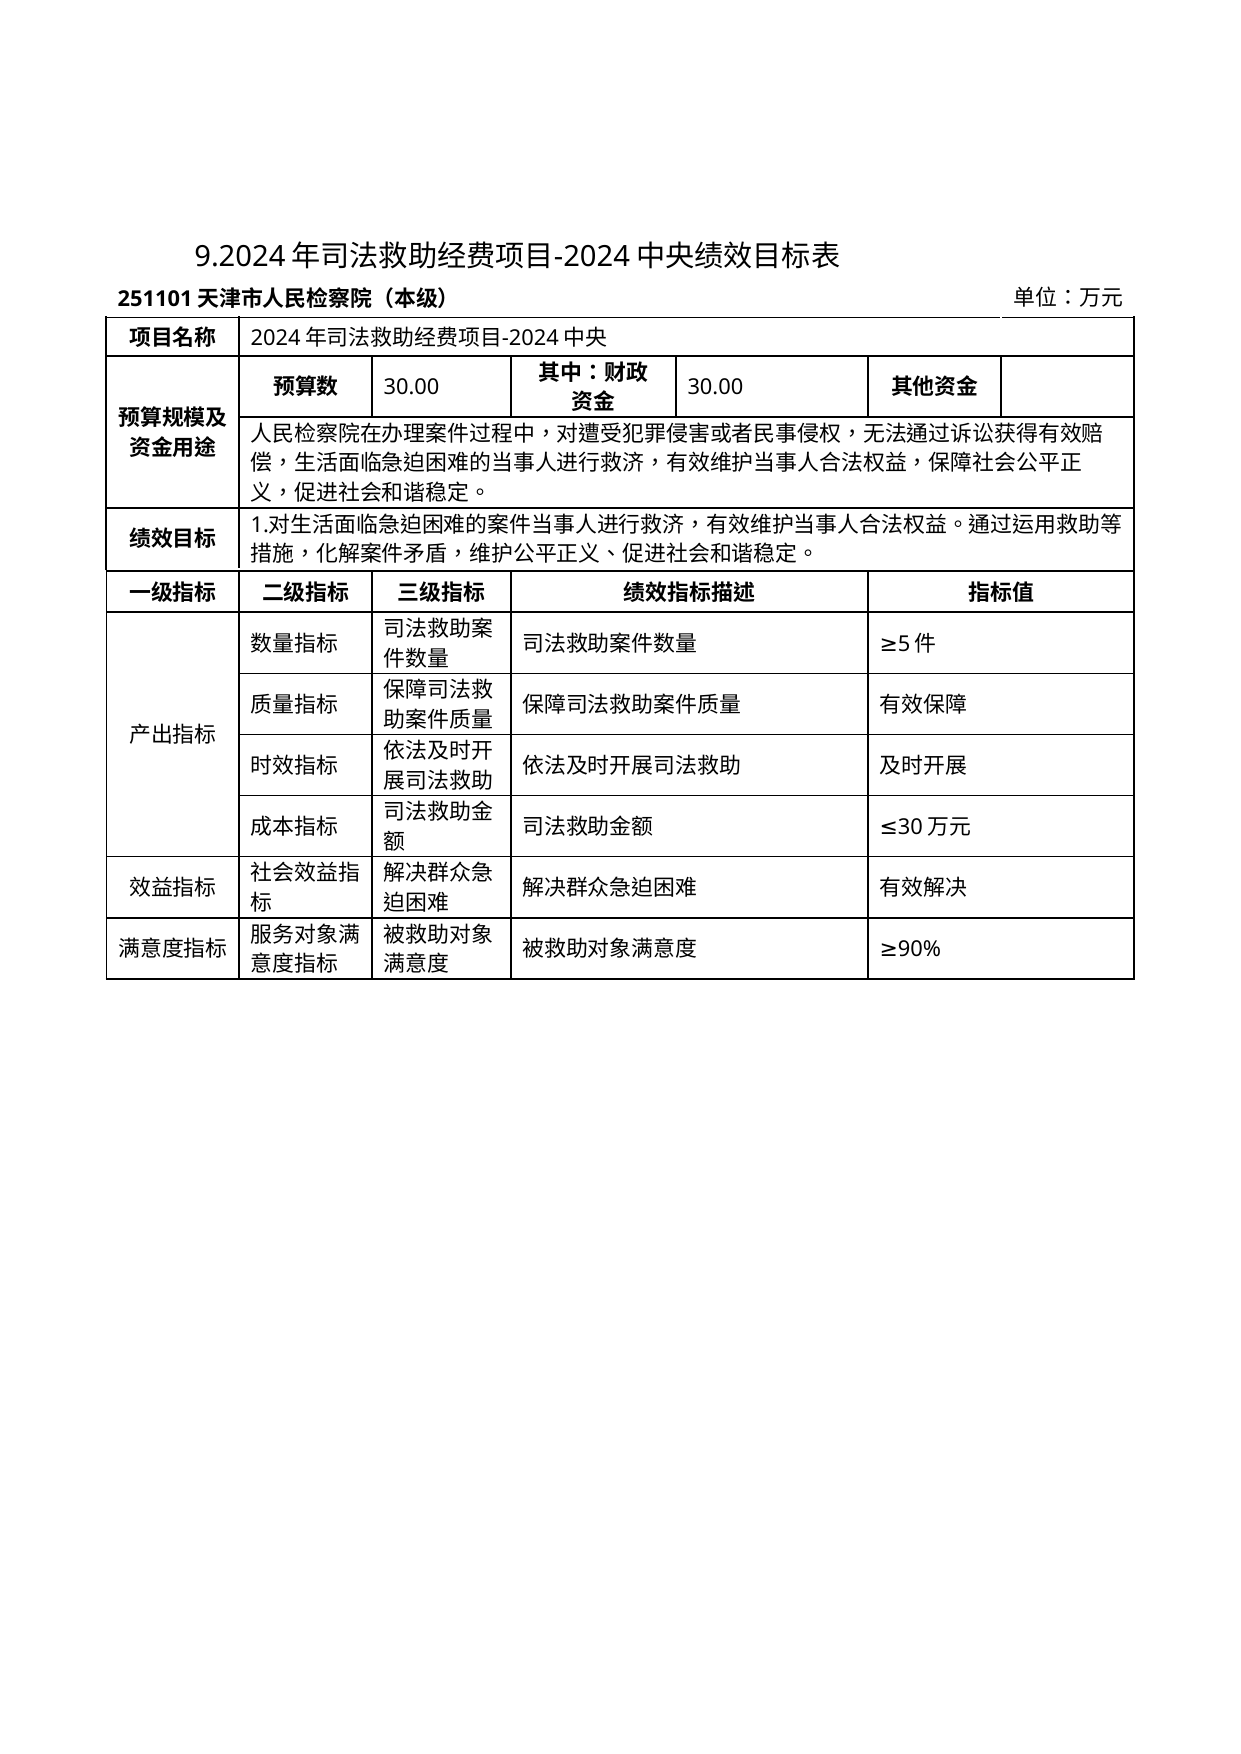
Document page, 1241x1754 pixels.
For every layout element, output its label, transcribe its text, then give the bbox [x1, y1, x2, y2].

table_cell 1.对生活面临急迫困难的案件当事人进行救济，有效维护当事人合法权益。通过运用救助等措施，化解案件矛盾，维护公平正义、促进社会和谐稳定。 [240, 509, 1133, 568]
table_cell 保障司法救助案件质量 [512, 674, 867, 733]
table_cell 被救助对象满意度 [512, 919, 867, 978]
table_cell 有效解决 [869, 857, 1133, 917]
table_cell 司法救助案件数量 [512, 613, 867, 672]
table_cell 满意度指标 [107, 919, 238, 978]
table_cell 保障司法救助案件质量 [373, 674, 510, 733]
table_cell 绩效目标 [107, 509, 238, 568]
table_cell 解决群众急迫困难 [512, 857, 867, 917]
table_cell 依法及时开展司法救助 [373, 735, 510, 795]
table_cell 其中：财政 资金 [512, 357, 675, 416]
table_cell 成本指标 [240, 796, 371, 856]
table_cell 其他资金 [869, 357, 1000, 416]
table_header 绩效指标描述 [512, 572, 867, 611]
table_cell 预算数 [240, 357, 371, 416]
table_header 一级指标 [107, 572, 238, 611]
table_cell 产出指标 [107, 613, 238, 856]
table_cell 质量指标 [240, 674, 371, 733]
table_cell 人民检察院在办理案件过程中，对遭受犯罪侵害或者民事侵权，无法通过诉讼获得有效赔偿，生活面临急迫困难的当事人进行救济，有效维护当事人合法权益，保障社会公平正义，促进社会和谐稳定。 [240, 418, 1133, 507]
table_cell 及时开展 [869, 735, 1133, 795]
table_cell 被救助对象满意度 [373, 919, 510, 978]
table_cell 项目名称 [107, 318, 238, 355]
text 9.2024年司法救助经费项目-2024中央绩效目标表 [136, 235, 1104, 275]
table_cell 服务对象满意度指标 [240, 919, 371, 978]
table_header 单位：万元 [1002, 277, 1133, 316]
table_cell 司法救助案件数量 [373, 613, 510, 672]
table_header 二级指标 [240, 572, 371, 611]
table_cell 有效保障 [869, 674, 1133, 733]
table_cell 30.00 [373, 357, 510, 416]
table_cell 社会效益指标 [240, 857, 371, 917]
table_cell 预算规模及资金用途 [107, 357, 238, 507]
table_header 251101天津市人民检察院（本级） [107, 277, 1000, 316]
table_cell [1002, 357, 1133, 416]
table_cell 2024年司法救助经费项目-2024中央 [240, 318, 1133, 355]
table_cell 30.00 [677, 357, 867, 416]
table_cell 数量指标 [240, 613, 371, 672]
table_cell 司法救助金额 [512, 796, 867, 856]
table_cell 司法救助金额 [373, 796, 510, 856]
table_cell 时效指标 [240, 735, 371, 795]
table_cell ≤30万元 [869, 796, 1133, 856]
table_cell ≥90% [869, 919, 1133, 978]
table_cell 依法及时开展司法救助 [512, 735, 867, 795]
table_cell 效益指标 [107, 857, 238, 917]
table_header 三级指标 [373, 572, 510, 611]
table_cell ≥5件 [869, 613, 1133, 672]
table_header 指标值 [869, 572, 1133, 611]
table_cell 解决群众急迫困难 [373, 857, 510, 917]
